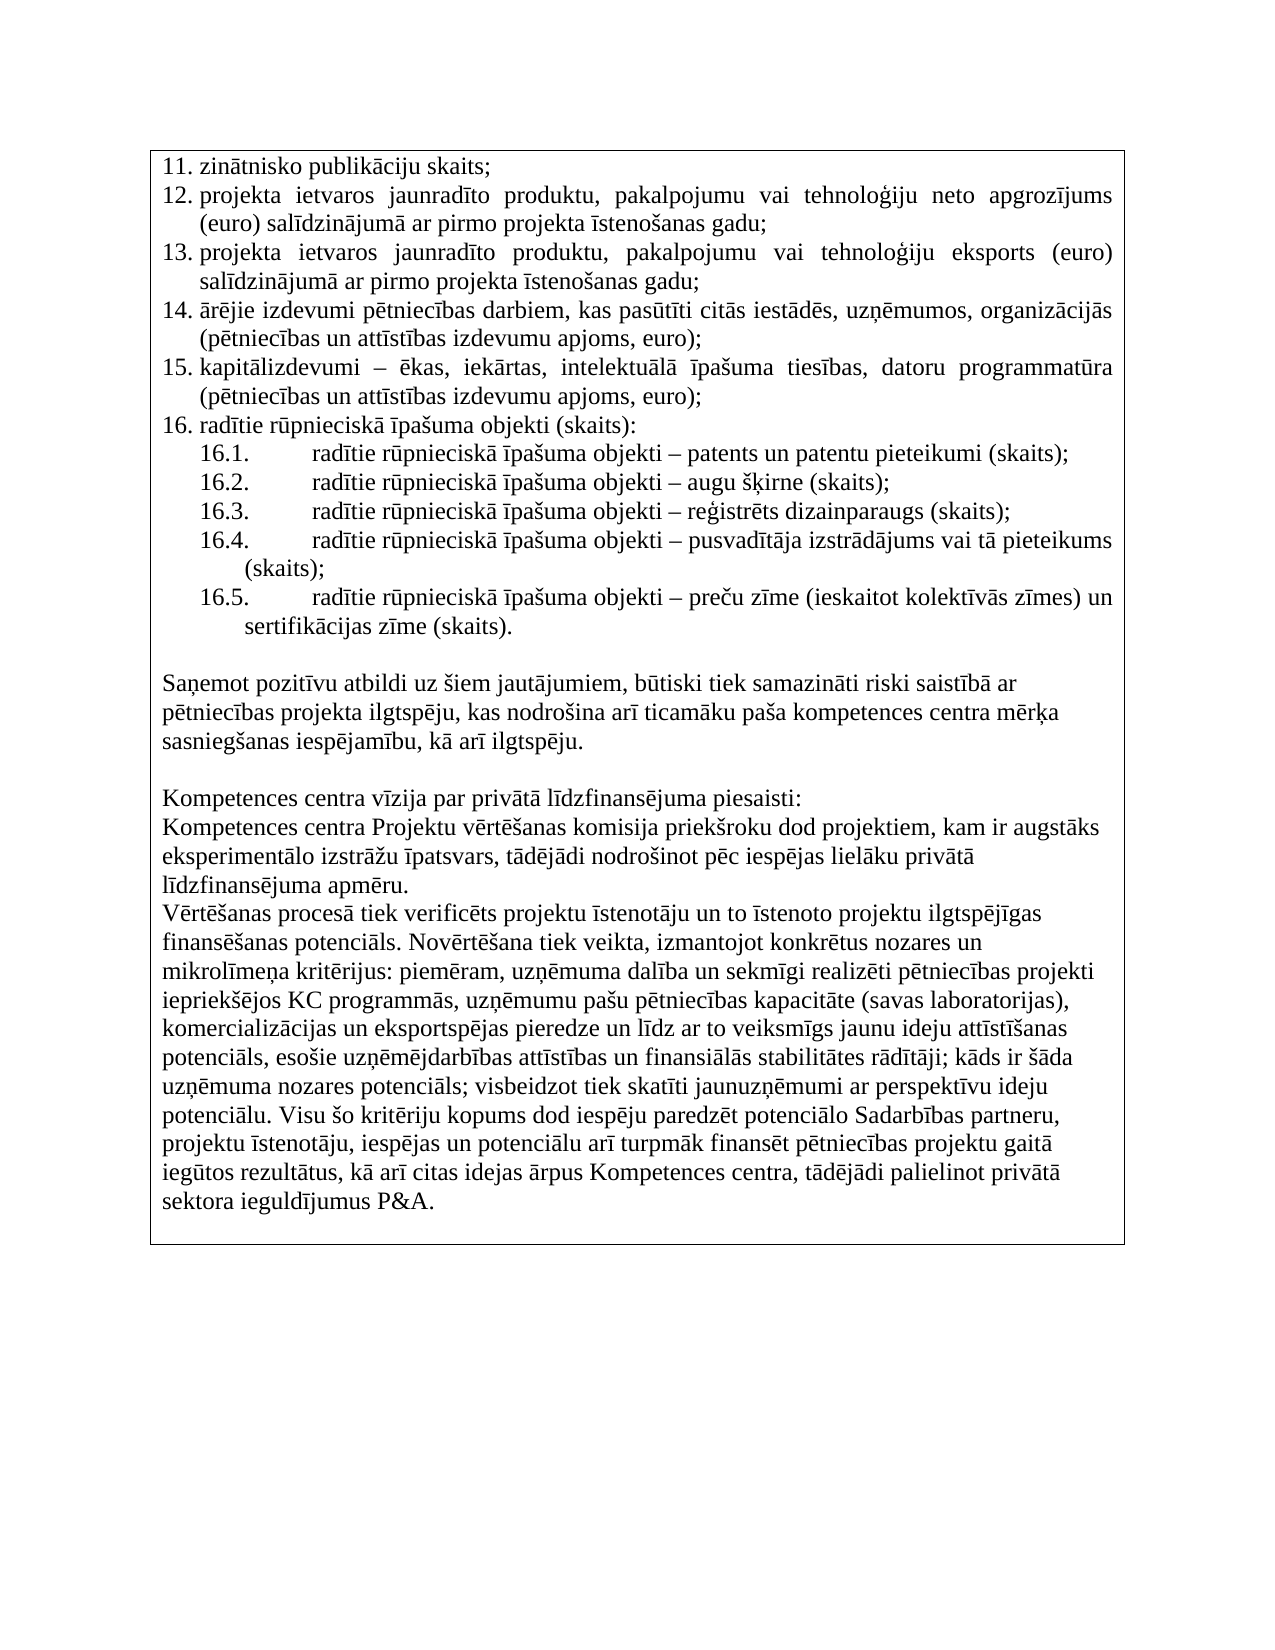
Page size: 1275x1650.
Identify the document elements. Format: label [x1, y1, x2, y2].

table_cell [151, 151, 1124, 1243]
